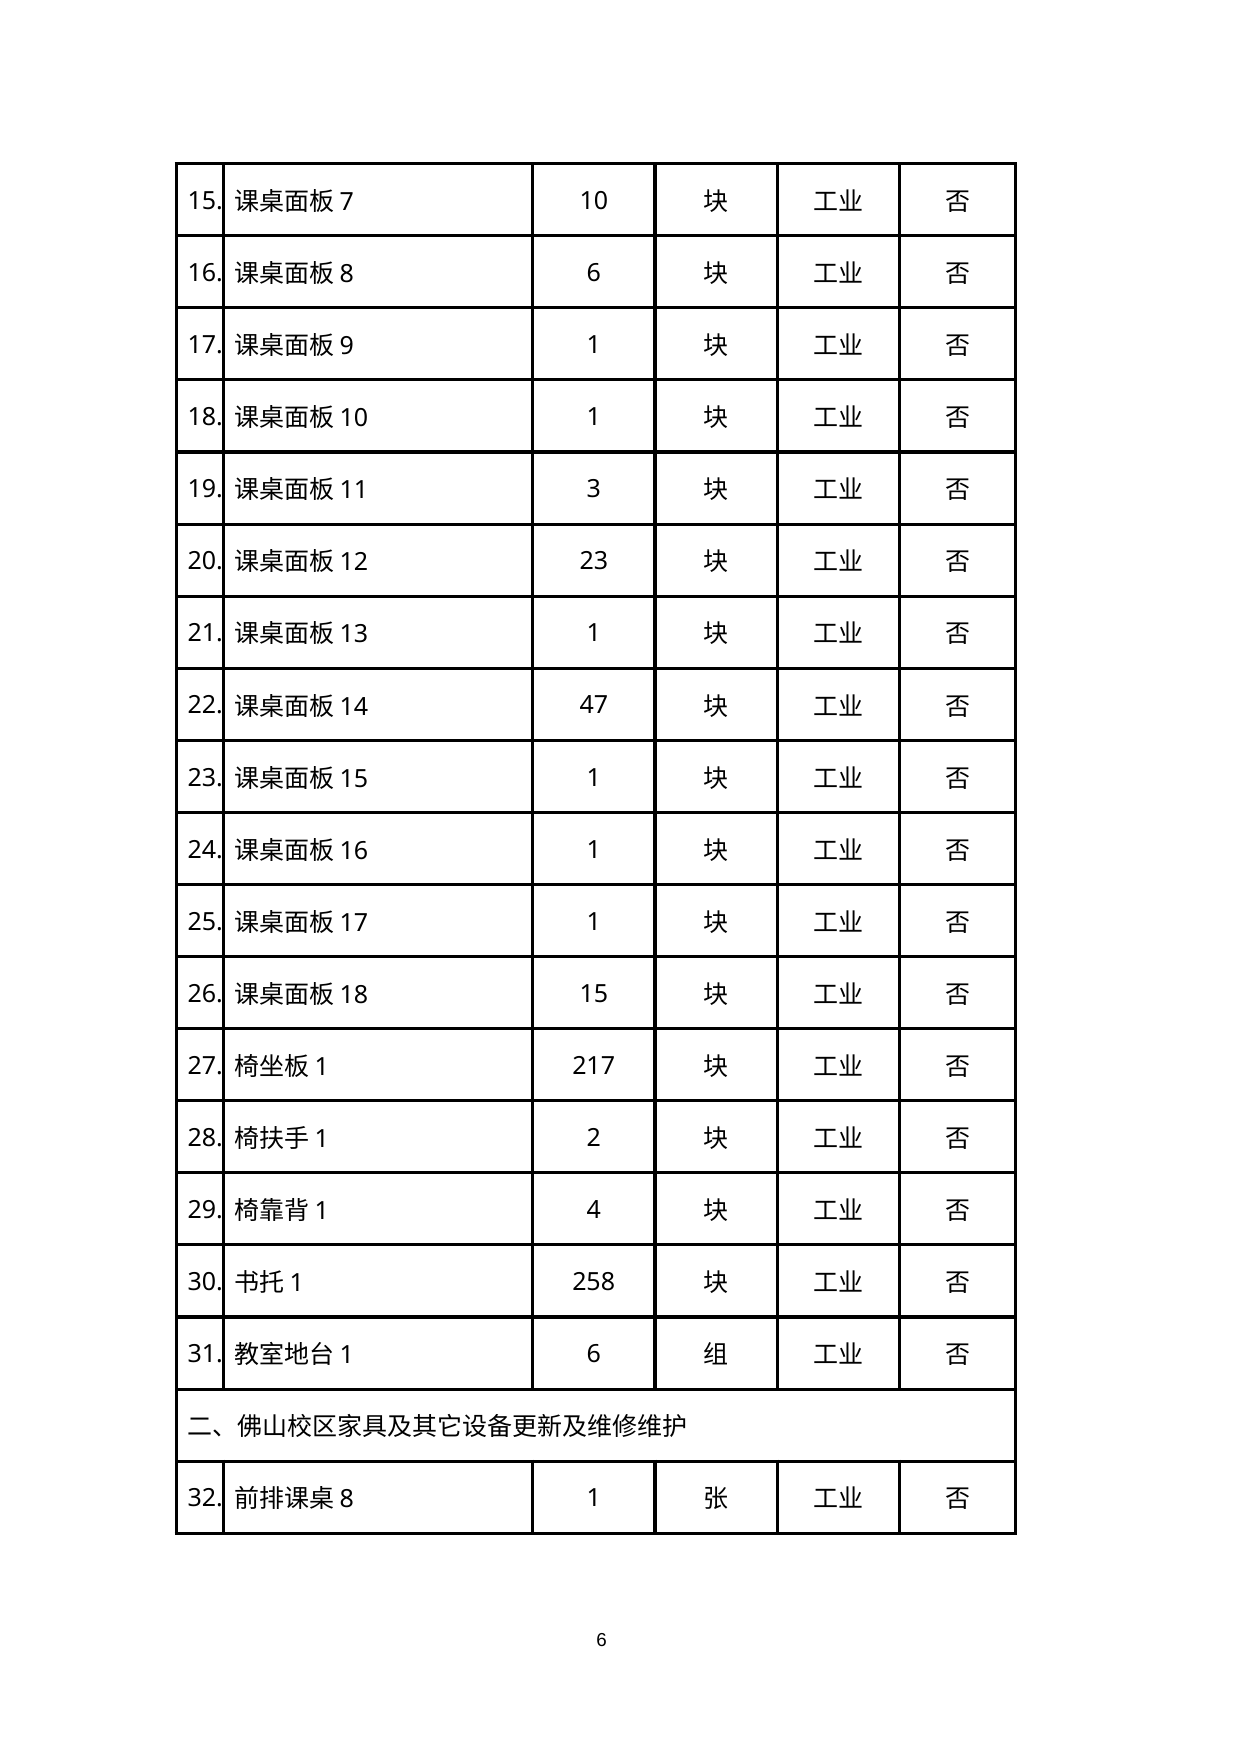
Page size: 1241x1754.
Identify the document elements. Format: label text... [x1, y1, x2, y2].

table_cell 工业 [779, 526, 898, 594]
table_cell 块 [657, 598, 776, 667]
table_cell 二、佛山校区家具及其它设备更新及维修维护 [178, 1391, 1014, 1459]
table_cell 课桌面板13 [225, 598, 531, 667]
table_cell 工业 [779, 309, 898, 378]
table_cell [178, 598, 222, 667]
table_cell 否 [901, 1246, 1014, 1315]
table_cell [178, 1319, 222, 1387]
table_cell [178, 814, 222, 883]
table_cell 否 [901, 309, 1014, 378]
table_cell 课桌面板16 [225, 814, 531, 883]
table_cell 课桌面板18 [225, 958, 531, 1027]
table_cell 否 [901, 886, 1014, 955]
table_cell 10 [534, 165, 653, 234]
table_cell 否 [901, 670, 1014, 739]
table_cell 块 [657, 958, 776, 1027]
table_cell [178, 237, 222, 306]
table_cell [178, 670, 222, 739]
table_cell 块 [657, 309, 776, 378]
table_cell 前排课桌8 [225, 1463, 531, 1532]
table_cell 否 [901, 742, 1014, 811]
table_cell [178, 1102, 222, 1171]
table_cell 课桌面板15 [225, 742, 531, 811]
table_cell 1 [534, 886, 653, 955]
table_cell 1 [534, 742, 653, 811]
table_cell [178, 1030, 222, 1099]
table_cell 否 [901, 1174, 1014, 1243]
table_cell 书托1 [225, 1246, 531, 1315]
table_cell 块 [657, 670, 776, 739]
table_cell 课桌面板8 [225, 237, 531, 306]
table_cell 否 [901, 814, 1014, 883]
table_cell 否 [901, 1319, 1014, 1387]
table_cell 否 [901, 165, 1014, 234]
table_cell 1 [534, 814, 653, 883]
table_cell [178, 1463, 222, 1532]
table_cell 47 [534, 670, 653, 739]
table_cell 否 [901, 237, 1014, 306]
table_cell 工业 [779, 1174, 898, 1243]
table_cell 工业 [779, 1463, 898, 1532]
table_cell [178, 381, 222, 450]
table_cell 块 [657, 237, 776, 306]
table_cell [178, 454, 222, 522]
table_cell 块 [657, 1102, 776, 1171]
table_cell 工业 [779, 958, 898, 1027]
table_cell 15 [534, 958, 653, 1027]
table_cell 块 [657, 742, 776, 811]
table_cell 258 [534, 1246, 653, 1315]
table_cell 课桌面板9 [225, 309, 531, 378]
table_cell [178, 309, 222, 378]
table_cell 1 [534, 598, 653, 667]
table_cell 否 [901, 1030, 1014, 1099]
table_cell 2 [534, 1102, 653, 1171]
table_cell [178, 886, 222, 955]
table_cell 否 [901, 381, 1014, 450]
table_cell 张 [657, 1463, 776, 1532]
table_cell 否 [901, 1102, 1014, 1171]
table_cell 课桌面板7 [225, 165, 531, 234]
table_cell 工业 [779, 165, 898, 234]
table_cell 工业 [779, 742, 898, 811]
table_cell 椅靠背1 [225, 1174, 531, 1243]
table_cell 工业 [779, 1319, 898, 1387]
table_cell 6 [534, 1319, 653, 1387]
table_cell 否 [901, 958, 1014, 1027]
table_cell 23 [534, 526, 653, 594]
table_cell 教室地台1 [225, 1319, 531, 1387]
table_cell 工业 [779, 454, 898, 522]
table_cell 否 [901, 598, 1014, 667]
table_cell 工业 [779, 1102, 898, 1171]
table_cell 1 [534, 309, 653, 378]
table_cell 工业 [779, 1030, 898, 1099]
table_cell 课桌面板17 [225, 886, 531, 955]
table_cell 217 [534, 1030, 653, 1099]
table_cell 课桌面板11 [225, 454, 531, 522]
table_cell 块 [657, 454, 776, 522]
table_cell 块 [657, 1246, 776, 1315]
table_cell 工业 [779, 237, 898, 306]
table_cell 块 [657, 165, 776, 234]
table_cell 3 [534, 454, 653, 522]
table_cell 组 [657, 1319, 776, 1387]
table_cell 课桌面板12 [225, 526, 531, 594]
table_cell 否 [901, 1463, 1014, 1532]
table_cell 块 [657, 1030, 776, 1099]
table_cell 否 [901, 526, 1014, 594]
table_cell 1 [534, 1463, 653, 1532]
table_cell 块 [657, 1174, 776, 1243]
table_cell 课桌面板14 [225, 670, 531, 739]
table_cell 4 [534, 1174, 653, 1243]
table_cell 块 [657, 381, 776, 450]
table_cell [178, 526, 222, 594]
table_cell 课桌面板10 [225, 381, 531, 450]
table_cell 工业 [779, 670, 898, 739]
table_cell 工业 [779, 598, 898, 667]
table_cell 椅坐板1 [225, 1030, 531, 1099]
table_cell 块 [657, 814, 776, 883]
table_cell 工业 [779, 814, 898, 883]
table_cell 块 [657, 526, 776, 594]
table_cell 6 [534, 237, 653, 306]
table_cell 工业 [779, 886, 898, 955]
table_cell 块 [657, 886, 776, 955]
table_cell [178, 1174, 222, 1243]
table_cell 工业 [779, 1246, 898, 1315]
table_cell 工业 [779, 381, 898, 450]
table_cell [178, 1246, 222, 1315]
table_cell [178, 742, 222, 811]
table_cell [178, 958, 222, 1027]
table_cell [178, 165, 222, 234]
table_cell 1 [534, 381, 653, 450]
table_cell 椅扶手1 [225, 1102, 531, 1171]
table_cell 否 [901, 454, 1014, 522]
